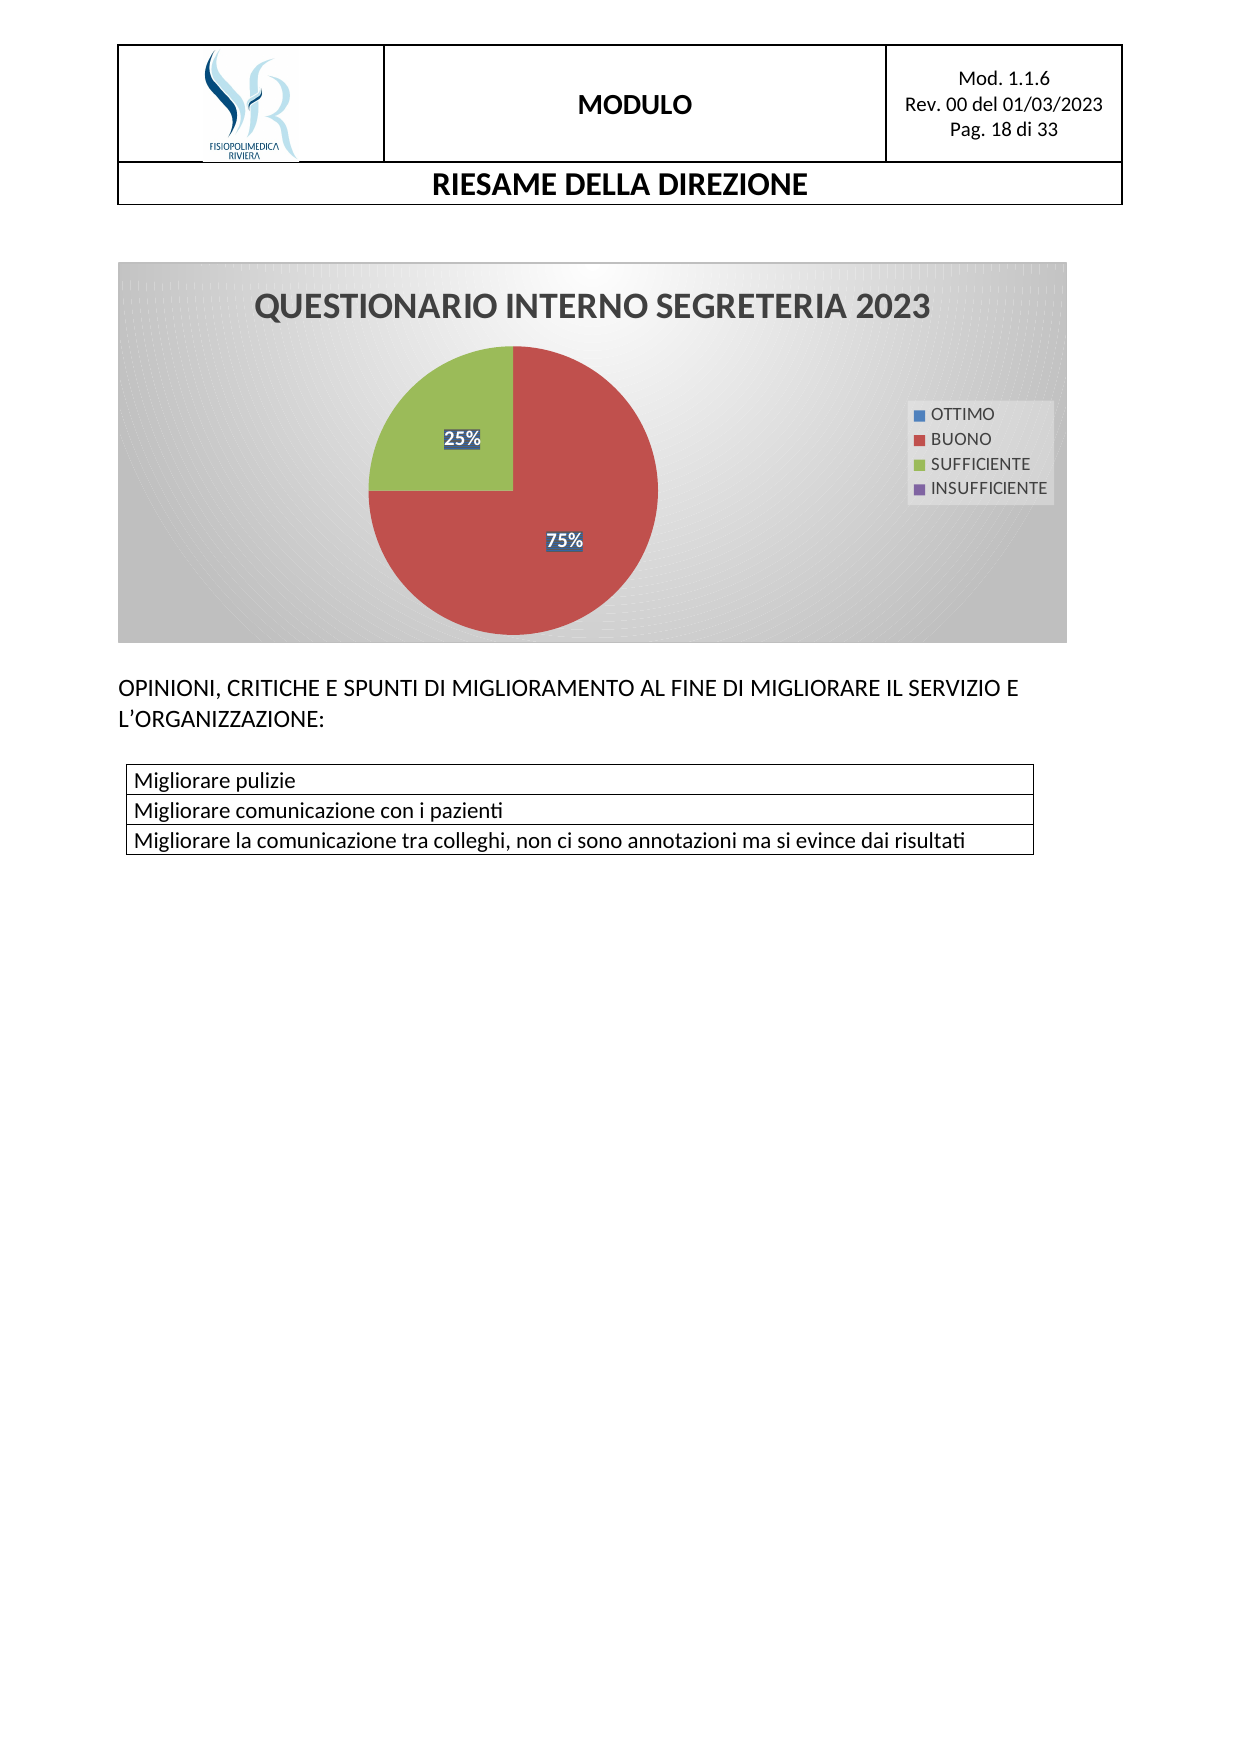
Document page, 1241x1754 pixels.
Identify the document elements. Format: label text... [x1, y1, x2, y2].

table_header Migliorare pulizie [127, 765, 1033, 794]
text OPINIONI, CRITICHE E SPUNTI DI MIGLIORAMENTO AL FINE DI MIGLIORARE IL SERVIZIO E L’ORGANIZZAZIONE: [118, 672, 1122, 733]
table_cell Migliorare la comunicazione tra colleghi, non ci sono annotazioni ma si evince dai risultati [127, 825, 1033, 854]
picture [202, 46, 300, 162]
table_cell Migliorare comunicazione con i pazienti [127, 795, 1033, 824]
